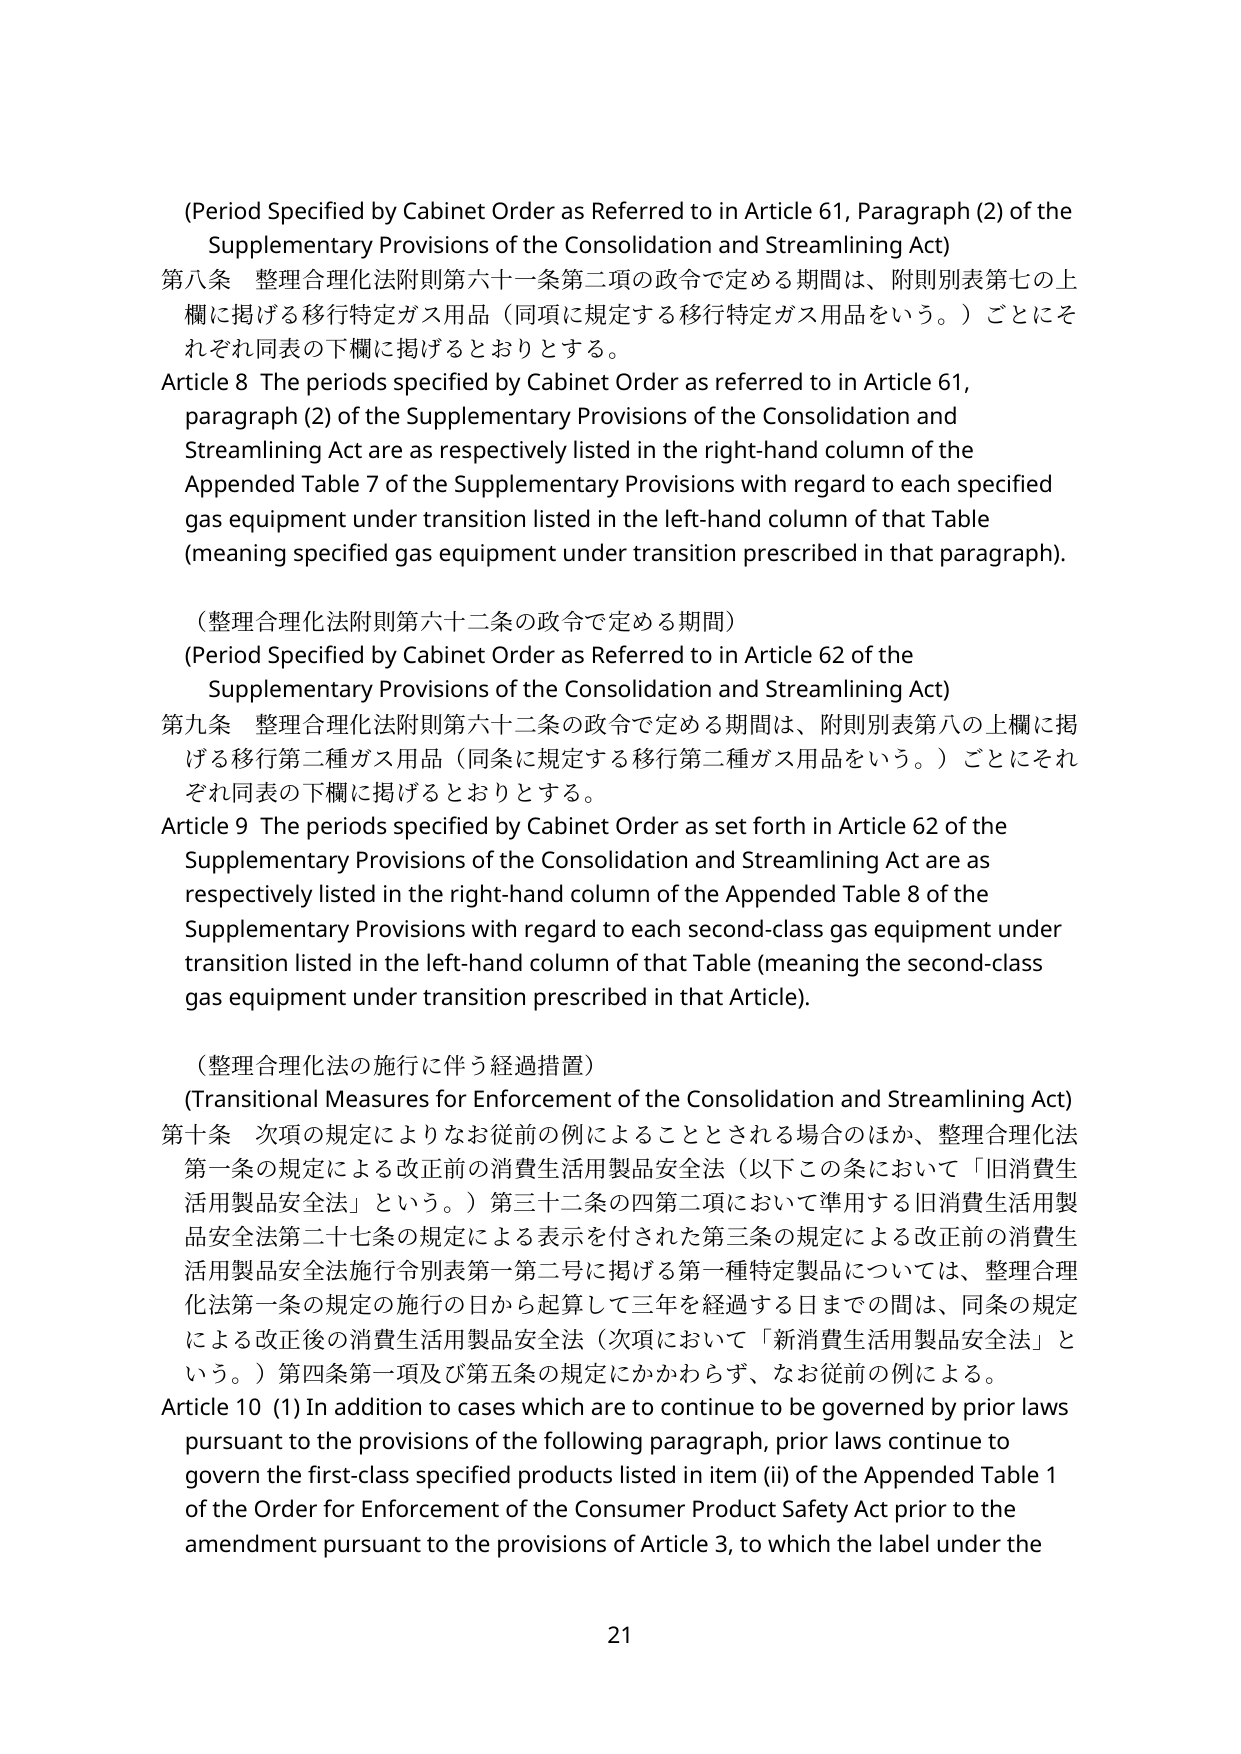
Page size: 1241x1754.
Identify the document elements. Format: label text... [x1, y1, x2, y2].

text (Period Specified by Cabinet Order as Referred to in Article 62 of the Supplementary Provisions of the Consolidation and Streamlining Act) [184, 638, 1079, 706]
text （整理合理化法の施行に伴う経過措置） [184, 1048, 1079, 1082]
text 第九条 整理合理化法附則第六十二条の政令で定める期間は、附則別表第八の上欄に掲げる移行第二種ガス用品（同条に規定する移行第二種ガス用品をいう。）ごとにそれぞれ同表の下欄に掲げるとおりとする。 [161, 706, 1079, 809]
text Article 9 The periods specified by Cabinet Order as set forth in Article 62 of the Supplementary Provisions of the Consolidation and Streamlining Act are as respectively listed in the right-hand column of the Appended Table 8 of the Supplementary Provisions with regard to each second-class gas equipment under transition listed in the left-hand column of that Table (meaning the second-class gas equipment under transition prescribed in that Article). [161, 809, 1079, 1014]
text （整理合理化法附則第六十二条の政令で定める期間） [184, 604, 1079, 638]
text 第十条 次項の規定によりなお従前の例によることとされる場合のほか、整理合理化法第一条の規定による改正前の消費生活用製品安全法（以下この条において「旧消費生活用製品安全法」という。）第三十二条の四第二項において準用する旧消費生活用製品安全法第二十七条の規定による表示を付された第三条の規定による改正前の消費生活用製品安全法施行令別表第一第二号に掲げる第一種特定製品については、整理合理化法第一条の規定の施行の日から起算して三年を経過する日までの間は、同条の規定による改正後の消費生活用製品安全法（次項において「新消費生活用製品安全法」という。）第四条第一項及び第五条の規定にかかわらず、なお従前の例による。 [161, 1116, 1079, 1389]
text (Transitional Measures for Enforcement of the Consolidation and Streamlining Act) [184, 1082, 1079, 1116]
text Article 8 The periods specified by Cabinet Order as referred to in Article 61, paragraph (2) of the Supplementary Provisions of the Consolidation and Streamlining Act are as respectively listed in the right-hand column of the Appended Table 7 of the Supplementary Provisions with regard to each specified gas equipment under transition listed in the left-hand column of that Table (meaning specified gas equipment under transition prescribed in that paragraph). [161, 364, 1079, 569]
text 第八条 整理合理化法附則第六十一条第二項の政令で定める期間は、附則別表第七の上欄に掲げる移行特定ガス用品（同項に規定する移行特定ガス用品をいう。）ごとにそれぞれ同表の下欄に掲げるとおりとする。 [161, 262, 1079, 364]
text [161, 1389, 1079, 1560]
text (Period Specified by Cabinet Order as Referred to in Article 61, Paragraph (2) of the Supplementary Provisions of the Consolidation and Streamlining Act) [184, 194, 1079, 262]
